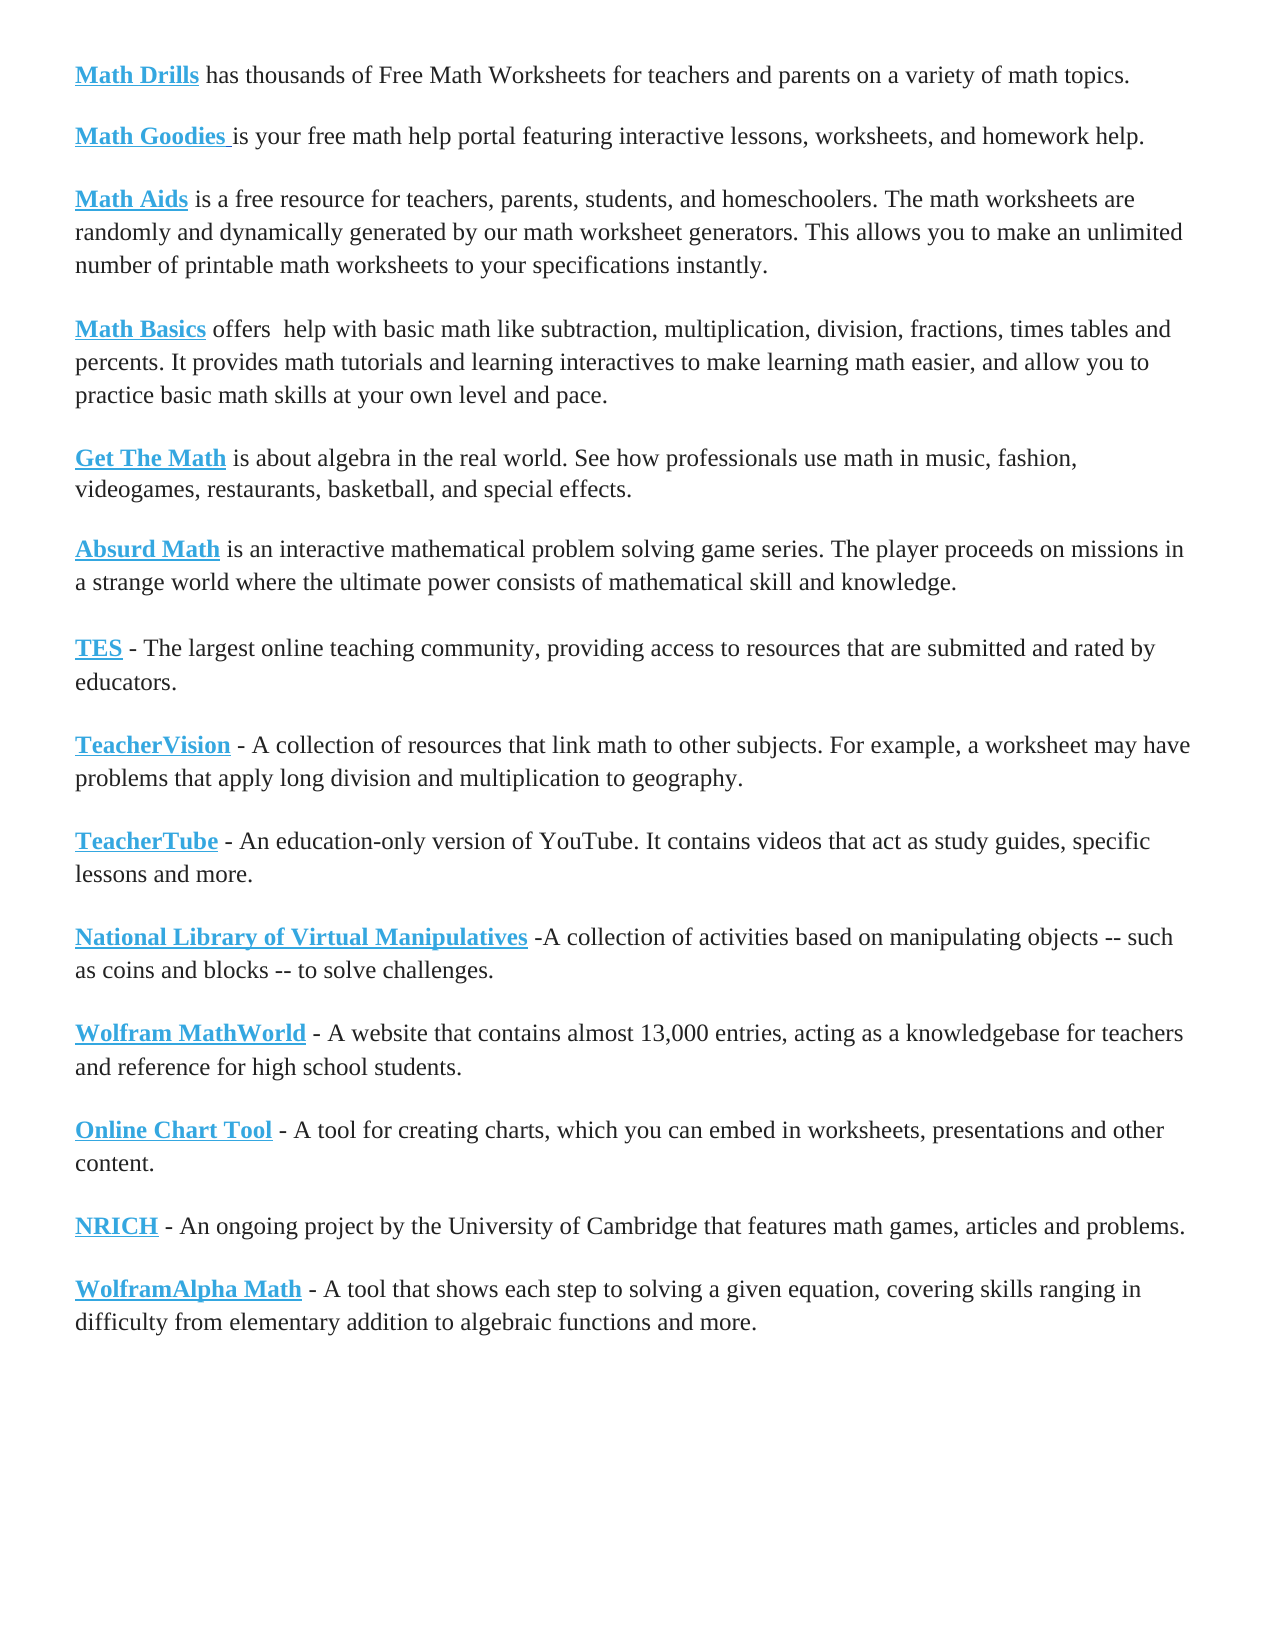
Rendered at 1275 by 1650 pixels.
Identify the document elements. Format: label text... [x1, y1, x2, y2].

text TES - The largest online teaching community, providing access to resources that are submitted and rated by educators. [75, 633, 1200, 695]
text TeacherVision - A collection of resources that link math to other subjects. For example, a worksheet may have problems that apply long division and multiplication to geography. [75, 730, 1200, 792]
text Online Chart Tool - A tool for creating charts, which you can embed in worksheets, presentations and other content. [75, 1115, 1200, 1177]
text WolframAlpha Math - A tool that shows each step to solving a given equation, covering skills ranging in difficulty from elementary addition to algebraic functions and more. [75, 1274, 1200, 1336]
text TeacherTube - An education-only version of YouTube. It contains videos that act as study guides, specific lessons and more. [75, 826, 1200, 888]
text National Library of Virtual Manipulatives -A collection of activities based on manipulating objects -- such as coins and blocks -- to solve challenges. [75, 922, 1200, 984]
text Get The Math is about algebra in the real world. See how professionals use math in music, fashion, videogames, restaurants, basketball, and special effects. [75, 443, 1200, 502]
text Math Goodies is your free math help portal featuring interactive lessons, worksheets, and homework help. [75, 121, 1200, 149]
text Math Drills has thousands of Free Math Worksheets for teachers and parents on a variety of math topics. [75, 60, 1200, 89]
text NRICH - An ongoing project by the University of Cambridge that features math games, articles and problems. [75, 1211, 1200, 1240]
text Math Aids is a free resource for teachers, parents, students, and homeschoolers. The math worksheets are randomly and dynamically generated by our math worksheet generators. This allows you to make an unlimited number of printable math worksheets to your specifications instantly. [75, 184, 1200, 279]
text Absurd Math is an interactive mathematical problem solving game series. The player proceeds on missions in a strange world where the ultimate power consists of mathematical skill and knowledge. [75, 534, 1200, 596]
text Wolfram MathWorld - A website that contains almost 13,000 entries, acting as a knowledgebase for teachers and reference for high school students. [75, 1018, 1200, 1080]
text Math Basics offers help with basic math like subtraction, multiplication, division, fractions, times tables and percents. It provides math tutorials and learning interactives to make learning math easier, and allow you to practice basic math skills at your own level and pace. [75, 314, 1200, 408]
